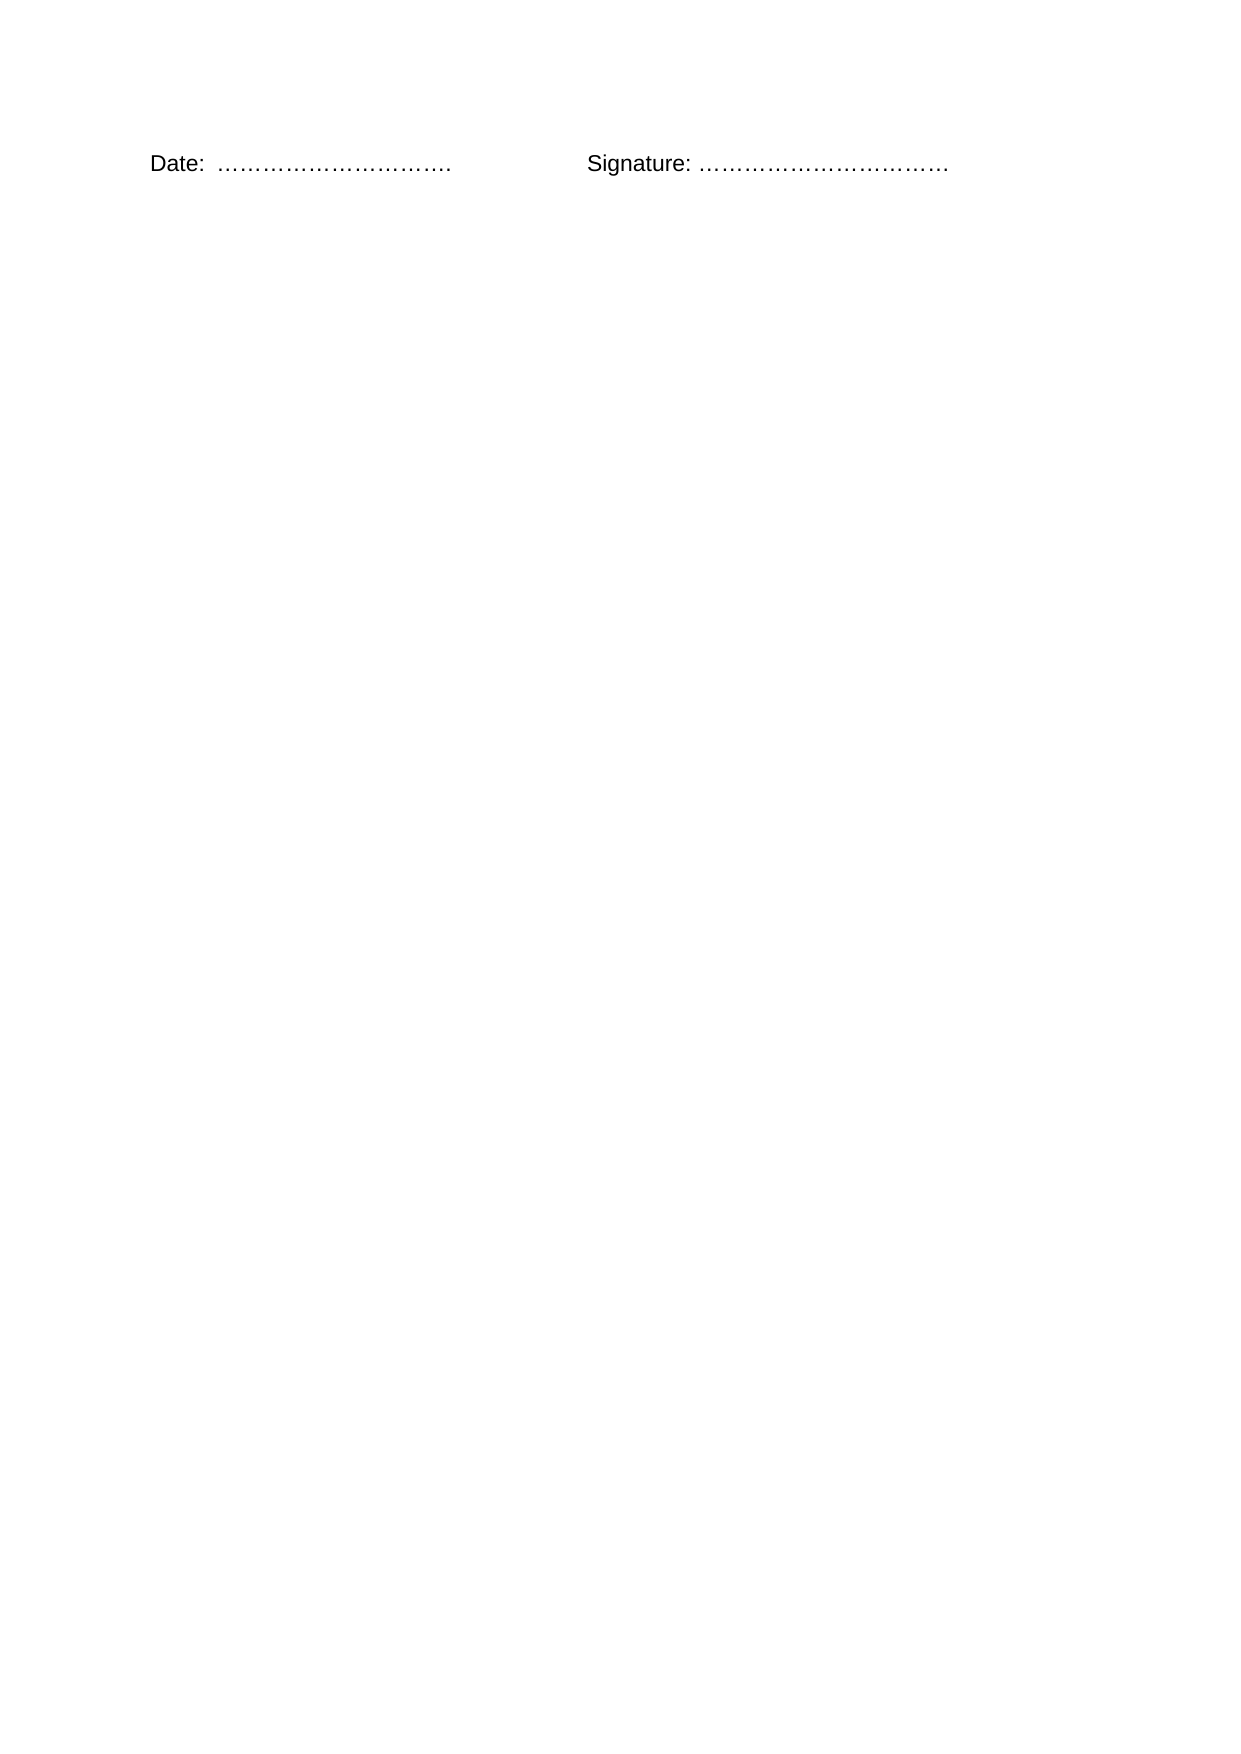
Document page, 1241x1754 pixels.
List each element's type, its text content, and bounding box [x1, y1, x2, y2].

text Date: …………………………. Signature: …………………………… [150, 150, 1090, 176]
